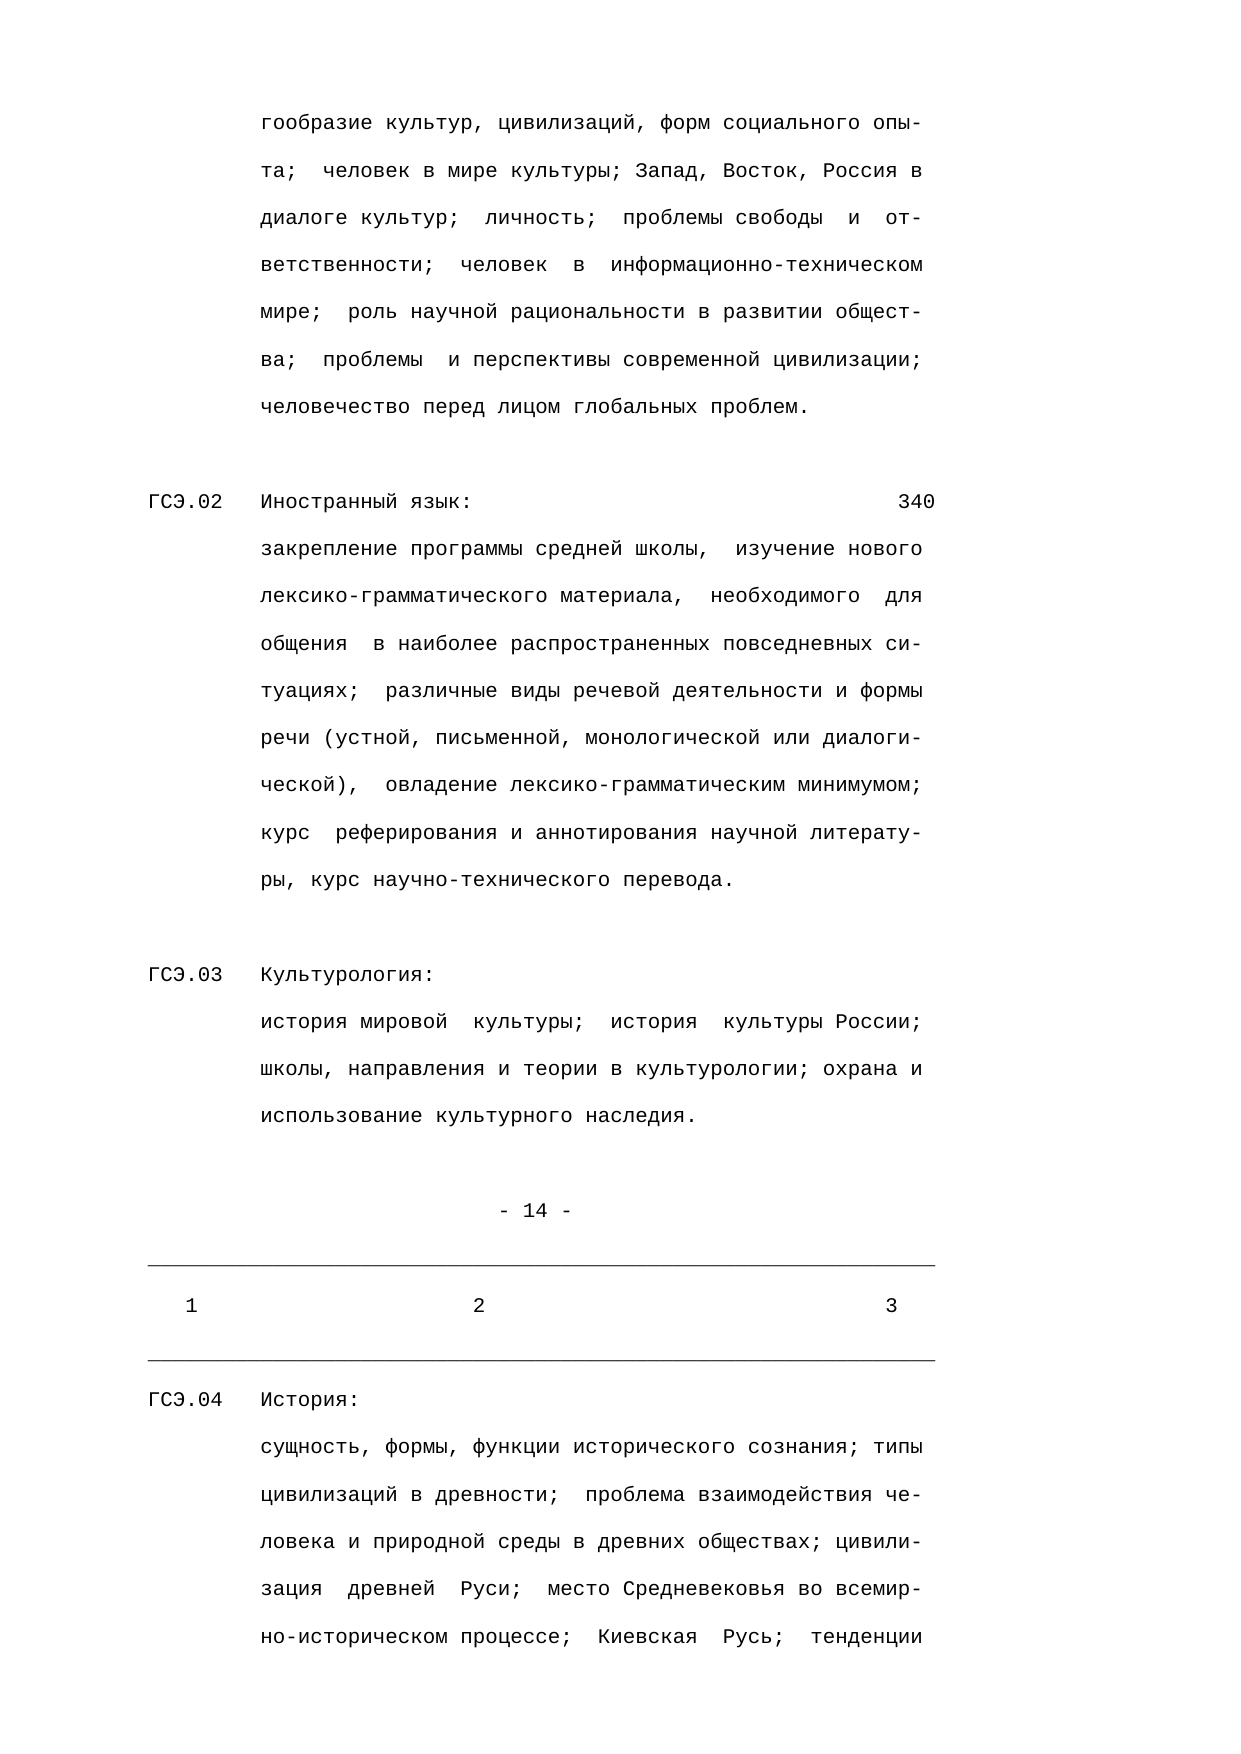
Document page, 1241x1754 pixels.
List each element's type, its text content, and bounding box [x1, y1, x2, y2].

text использование культурного наследия. [148, 1105, 1152, 1129]
text _______________________________________________________________ [148, 1342, 1152, 1366]
text ГСЭ.02 Иностранный язык: 340 [148, 491, 1152, 514]
text ГСЭ.04 История: [148, 1389, 1152, 1413]
text диалоге культур; личность; проблемы свободы и от- [148, 207, 1152, 231]
text ловека и природной среды в древних обществах; цивили- [148, 1531, 1152, 1555]
text 1 2 3 [148, 1294, 1152, 1318]
text история мировой культуры; история культуры России; [148, 1011, 1152, 1034]
text но-историческом процессе; Киевская Русь; тенденции [148, 1626, 1152, 1649]
text курс реферирования и аннотирования научной литерату- [148, 822, 1152, 845]
text цивилизаций в древности; проблема взаимодействия че- [148, 1484, 1152, 1507]
text закрепление программы средней школы, изучение нового [148, 538, 1152, 562]
text ГСЭ.03 Культурология: [148, 963, 1152, 987]
text ческой), овладение лексико-грамматическим минимумом; [148, 774, 1152, 798]
text школы, направления и теории в культурологии; охрана и [148, 1058, 1152, 1082]
text туациях; различные виды речевой деятельности и формы [148, 680, 1152, 703]
text гообразие культур, цивилизаций, форм социального опы- [148, 112, 1152, 136]
text ры, курс научно-технического перевода. [148, 869, 1152, 893]
text зация древней Руси; место Средневековья во всемир- [148, 1578, 1152, 1602]
text _______________________________________________________________ [148, 1247, 1152, 1271]
text ва; проблемы и перспективы современной цивилизации; [148, 349, 1152, 372]
text человечество перед лицом глобальных проблем. [148, 396, 1152, 420]
text общения в наиболее распространенных повседневных си- [148, 632, 1152, 656]
text - 14 - [148, 1200, 1152, 1224]
text та; человек в мире культуры; Запад, Восток, Россия в [148, 159, 1152, 183]
text лексико-грамматического материала, необходимого для [148, 585, 1152, 609]
text ветственности; человек в информационно-техническом [148, 254, 1152, 278]
text речи (устной, письменной, монологической или диалоги- [148, 727, 1152, 751]
text мире; роль научной рациональности в развитии общест- [148, 301, 1152, 325]
text сущность, формы, функции исторического сознания; типы [148, 1436, 1152, 1460]
